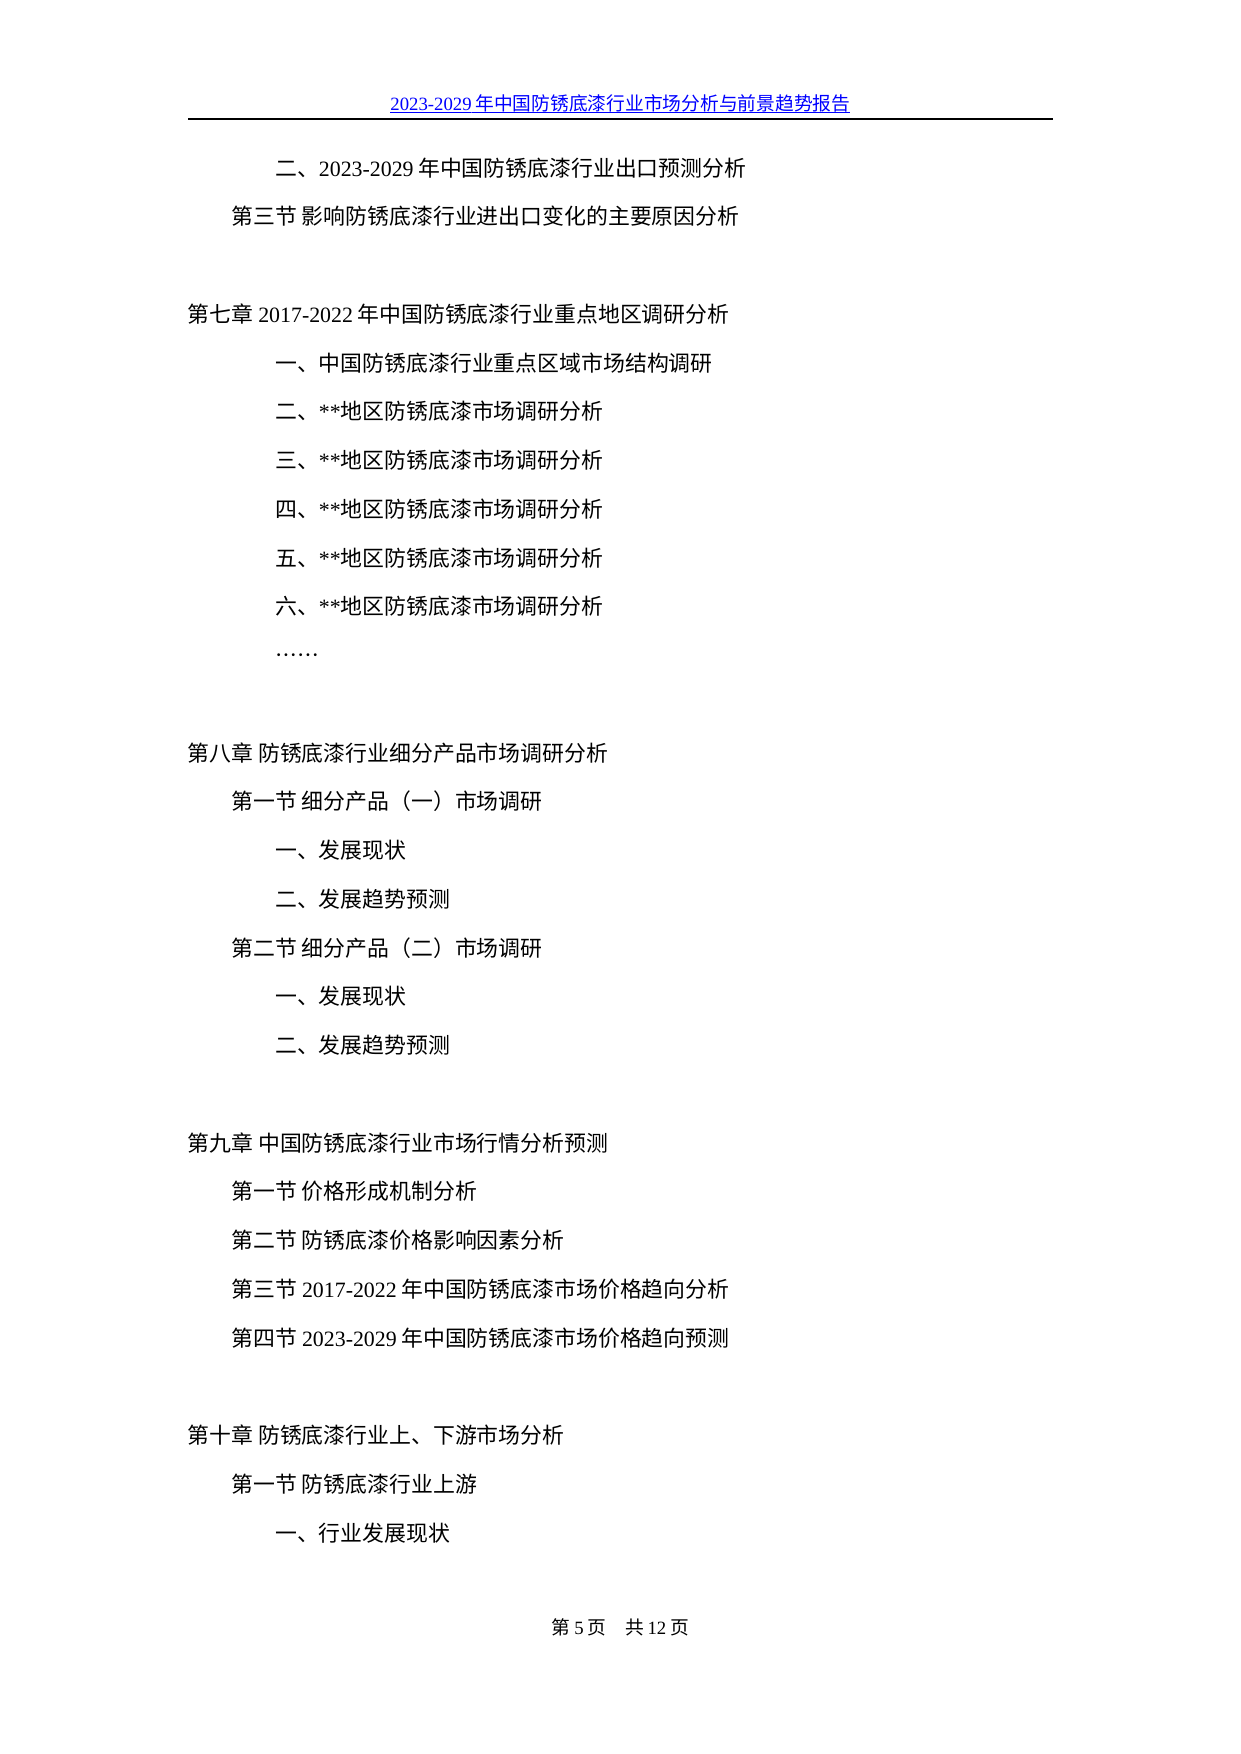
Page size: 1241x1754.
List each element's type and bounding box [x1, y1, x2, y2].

text [187, 150, 1053, 1548]
